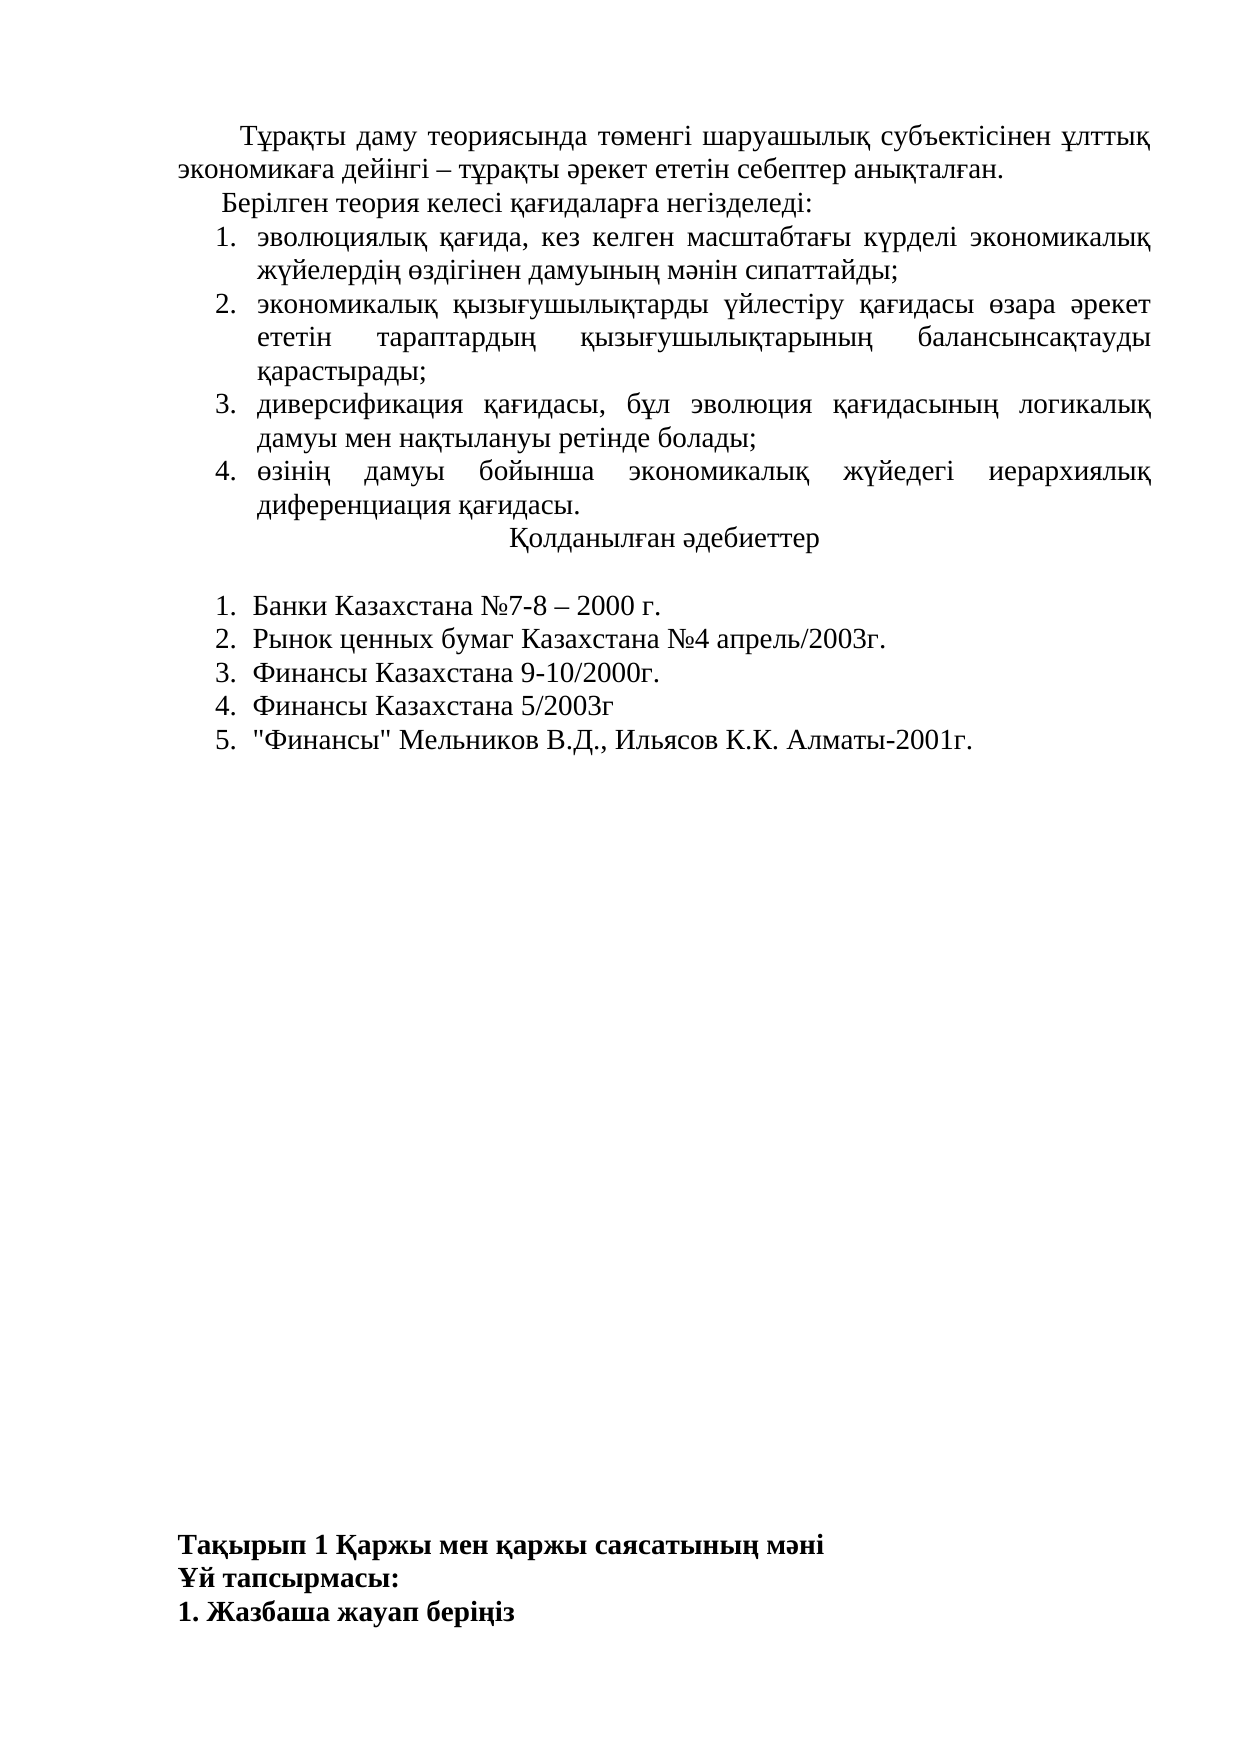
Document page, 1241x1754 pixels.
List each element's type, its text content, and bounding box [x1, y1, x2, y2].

text Тақырып 1 Қаржы мен қаржы саясатының мәні [177, 1527, 1152, 1560]
list эволюциялық қағида, кез келген масштабтағы күрделі экономикалық жүйелердің өздігінен дамуының мәнін сипаттайды; [215, 219, 1152, 286]
text Тұрақты даму теориясында төменгі шаруашылық субъектісінен ұлттық экономикаға дейінгі – тұрақты әрекет ететін себептер анықталған. [177, 118, 1152, 185]
text Қолданылған әдебиеттер [177, 521, 1152, 554]
text Берілген теория келесі қағидаларға негізделеді: [177, 185, 1152, 219]
list диверсификация қағидасы, бұл эволюция қағидасының логикалық дамуы мен нақтылануы ретінде болады; [215, 386, 1152, 453]
text Ұй тапсырмасы: [177, 1560, 1152, 1594]
text 1. Жазбаша жауап беріңіз [177, 1594, 1152, 1627]
list Банки Казахстана №7-8 – 2000 г. [215, 588, 1152, 621]
list өзінің дамуы бойынша экономикалық жүйедегі иерархиялық диференциация қағидасы. [215, 453, 1152, 521]
list Рынок ценных бумаг Казахстана №4 апрель/2003г. [215, 621, 1152, 655]
list Финансы Казахстана 9-10/2000г. [215, 655, 1152, 688]
list Финансы Казахстана 5/2003г [215, 688, 1152, 722]
list экономикалық қызығушылықтарды үйлестіру қағидасы өзара әрекет ететін тараптардың қызығушылықтарының балансынсақтауды қарастырады; [215, 286, 1152, 386]
list "Финансы" Мельников В.Д., Ильясов К.К. Алматы-2001г. [215, 722, 1152, 755]
